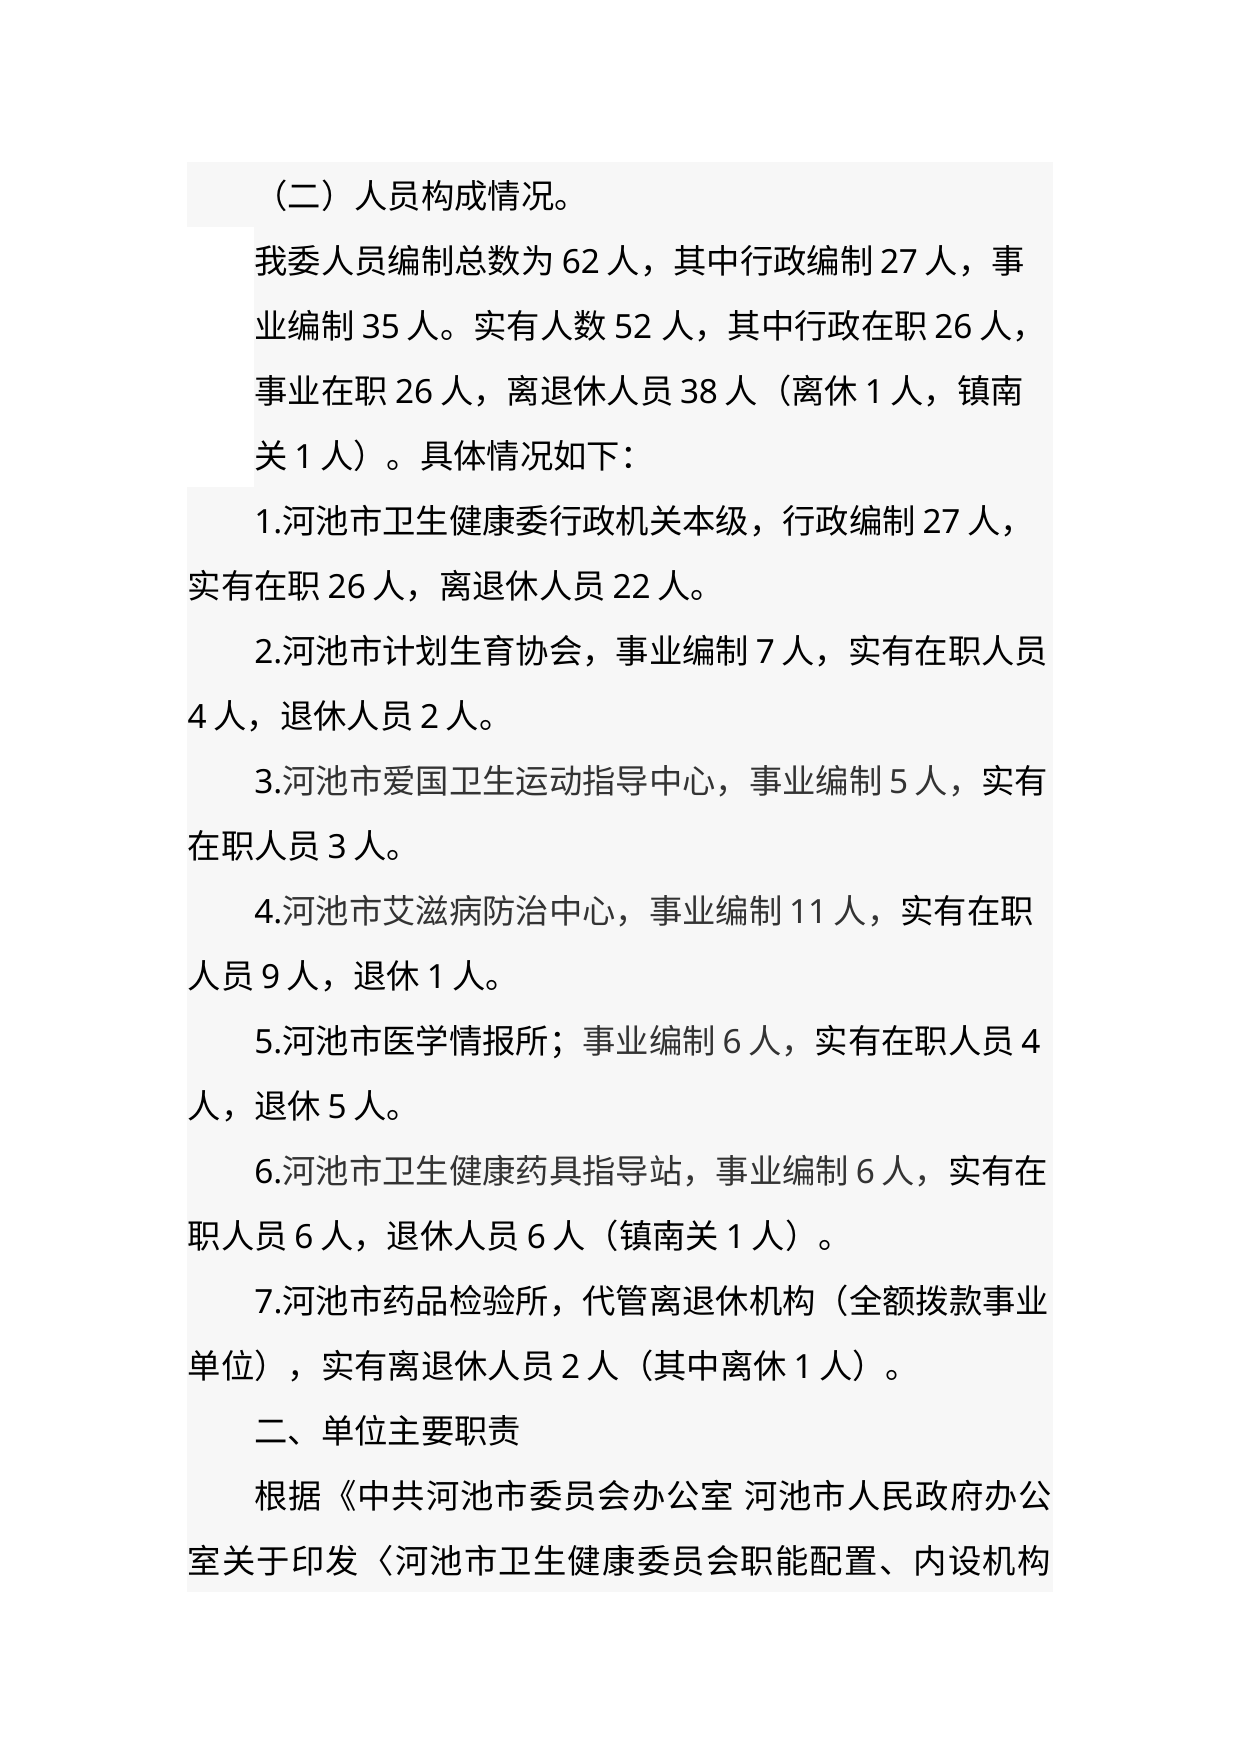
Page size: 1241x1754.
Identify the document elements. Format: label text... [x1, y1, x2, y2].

list 我委人员编制总数为 62人，其中行政编制27人，事业编制 35人。实有人数 52 人，其中行政在职26人，事业在职 26人，离退休人员38人（离休1人，镇南关1人）。具体情况如下： [254, 227, 1053, 487]
text 4.河池市艾滋病防治中心，事业编制11人，实有在职人员9人，退休1人。 [187, 877, 1053, 1007]
text 3.河池市爱国卫生运动指导中心，事业编制5人，实有在职人员3人。 [187, 747, 1053, 877]
text 二、单位主要职责 [187, 1397, 1053, 1462]
text 5.河池市医学情报所；事业编制6人，实有在职人员4人，退休5人。 [187, 1007, 1053, 1137]
list 人员构成情况。 [187, 162, 1053, 227]
text 2.河池市计划生育协会，事业编制7人，实有在职人员4人，退休人员2人。 [187, 617, 1053, 747]
text 6.河池市卫生健康药具指导站，事业编制6人，实有在职人员6人，退休人员6人（镇南关1人）。 [187, 1137, 1053, 1267]
text 1.河池市卫生健康委行政机关本级，行政编制27人，实有在职26人，离退休人员22人。 [187, 487, 1053, 617]
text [187, 1462, 1053, 1592]
text 7.河池市药品检验所，代管离退休机构（全额拨款事业单位），实有离退休人员2人（其中离休1人）。 [187, 1267, 1053, 1397]
